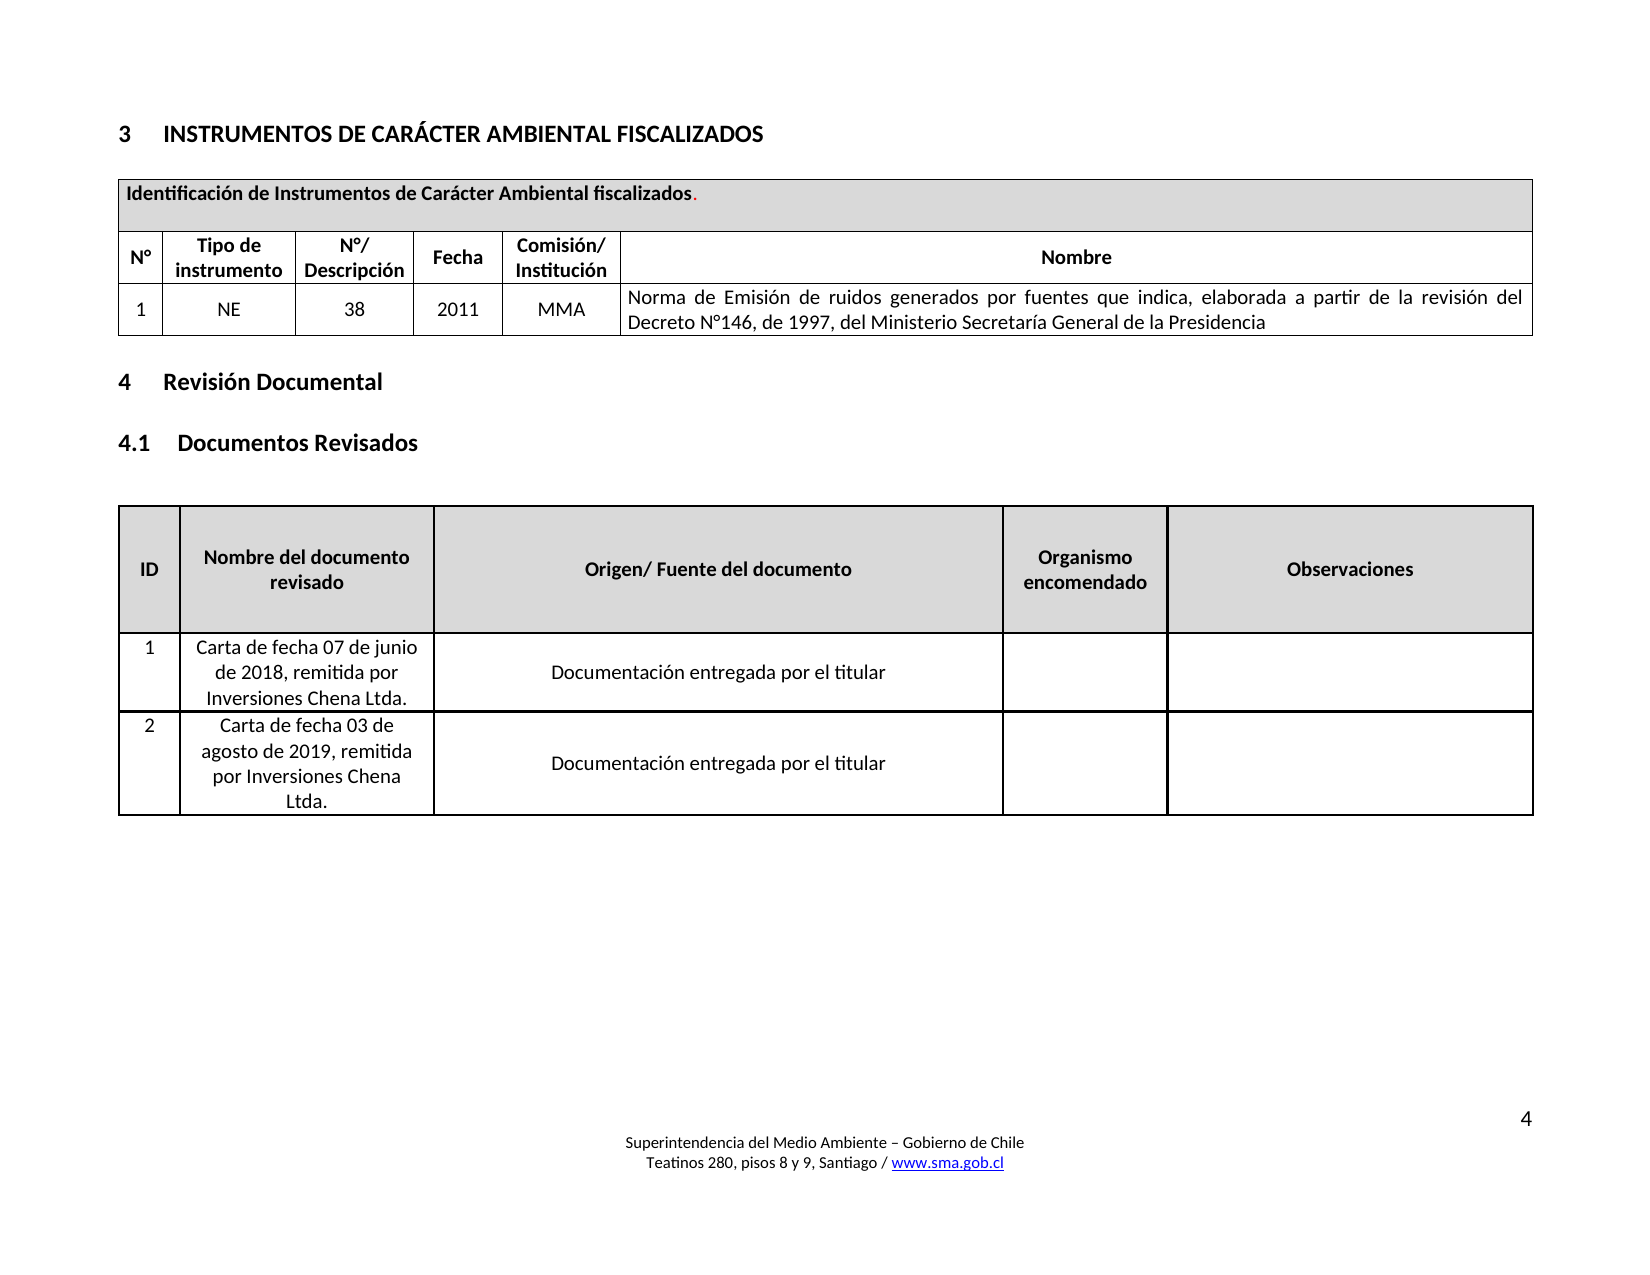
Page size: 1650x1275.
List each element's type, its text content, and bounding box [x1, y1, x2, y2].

table_cell Nombre [621, 232, 1532, 283]
table_cell Comisión/ Institución [503, 232, 620, 283]
table_cell Tipo de instrumento [163, 232, 295, 283]
table_cell NE [163, 284, 295, 335]
table_header ID [120, 507, 179, 632]
table_cell Norma de Emisión de ruidos generados por fuentes que indica, elaborada a partir de la revisión del Decreto N°146, de 1997, del Ministerio Secretaría General de la Presidencia [621, 284, 1532, 335]
table_cell 2 [120, 713, 179, 814]
table_cell [1169, 713, 1532, 814]
table_cell Carta de fecha 03 de agosto de 2019, remitida por Inversiones Chena Ltda. [181, 713, 433, 814]
table_cell Fecha [414, 232, 502, 283]
table_cell Documentación entregada por el titular [435, 713, 1002, 814]
table_cell N°/ Descripción [296, 232, 413, 283]
table_header Organismo encomendado [1004, 507, 1166, 632]
table_cell [1004, 634, 1166, 710]
table_cell 38 [296, 284, 413, 335]
table_cell Documentación entregada por el titular [435, 634, 1002, 710]
text Revisión Documental [118, 366, 1532, 397]
table_header Nombre del documento revisado [181, 507, 433, 632]
table_cell N° [119, 232, 162, 283]
table_cell MMA [503, 284, 620, 335]
table_cell 1 [119, 284, 162, 335]
table_cell [1169, 634, 1532, 710]
text INSTRUMENTOS DE CARÁCTER AMBIENTAL FISCALIZADOS [118, 118, 1532, 149]
table_header Identificación de Instrumentos de Carácter Ambiental fiscalizados. [119, 180, 1532, 231]
table_header Observaciones [1169, 507, 1532, 632]
table_cell 2011 [414, 284, 502, 335]
table_cell [1004, 713, 1166, 814]
table_cell 1 [120, 634, 179, 710]
subtitle Documentos Revisados [118, 427, 1532, 458]
table_cell Carta de fecha 07 de junio de 2018, remitida por Inversiones Chena Ltda. [181, 634, 433, 710]
table_header Origen/ Fuente del documento [435, 507, 1002, 632]
